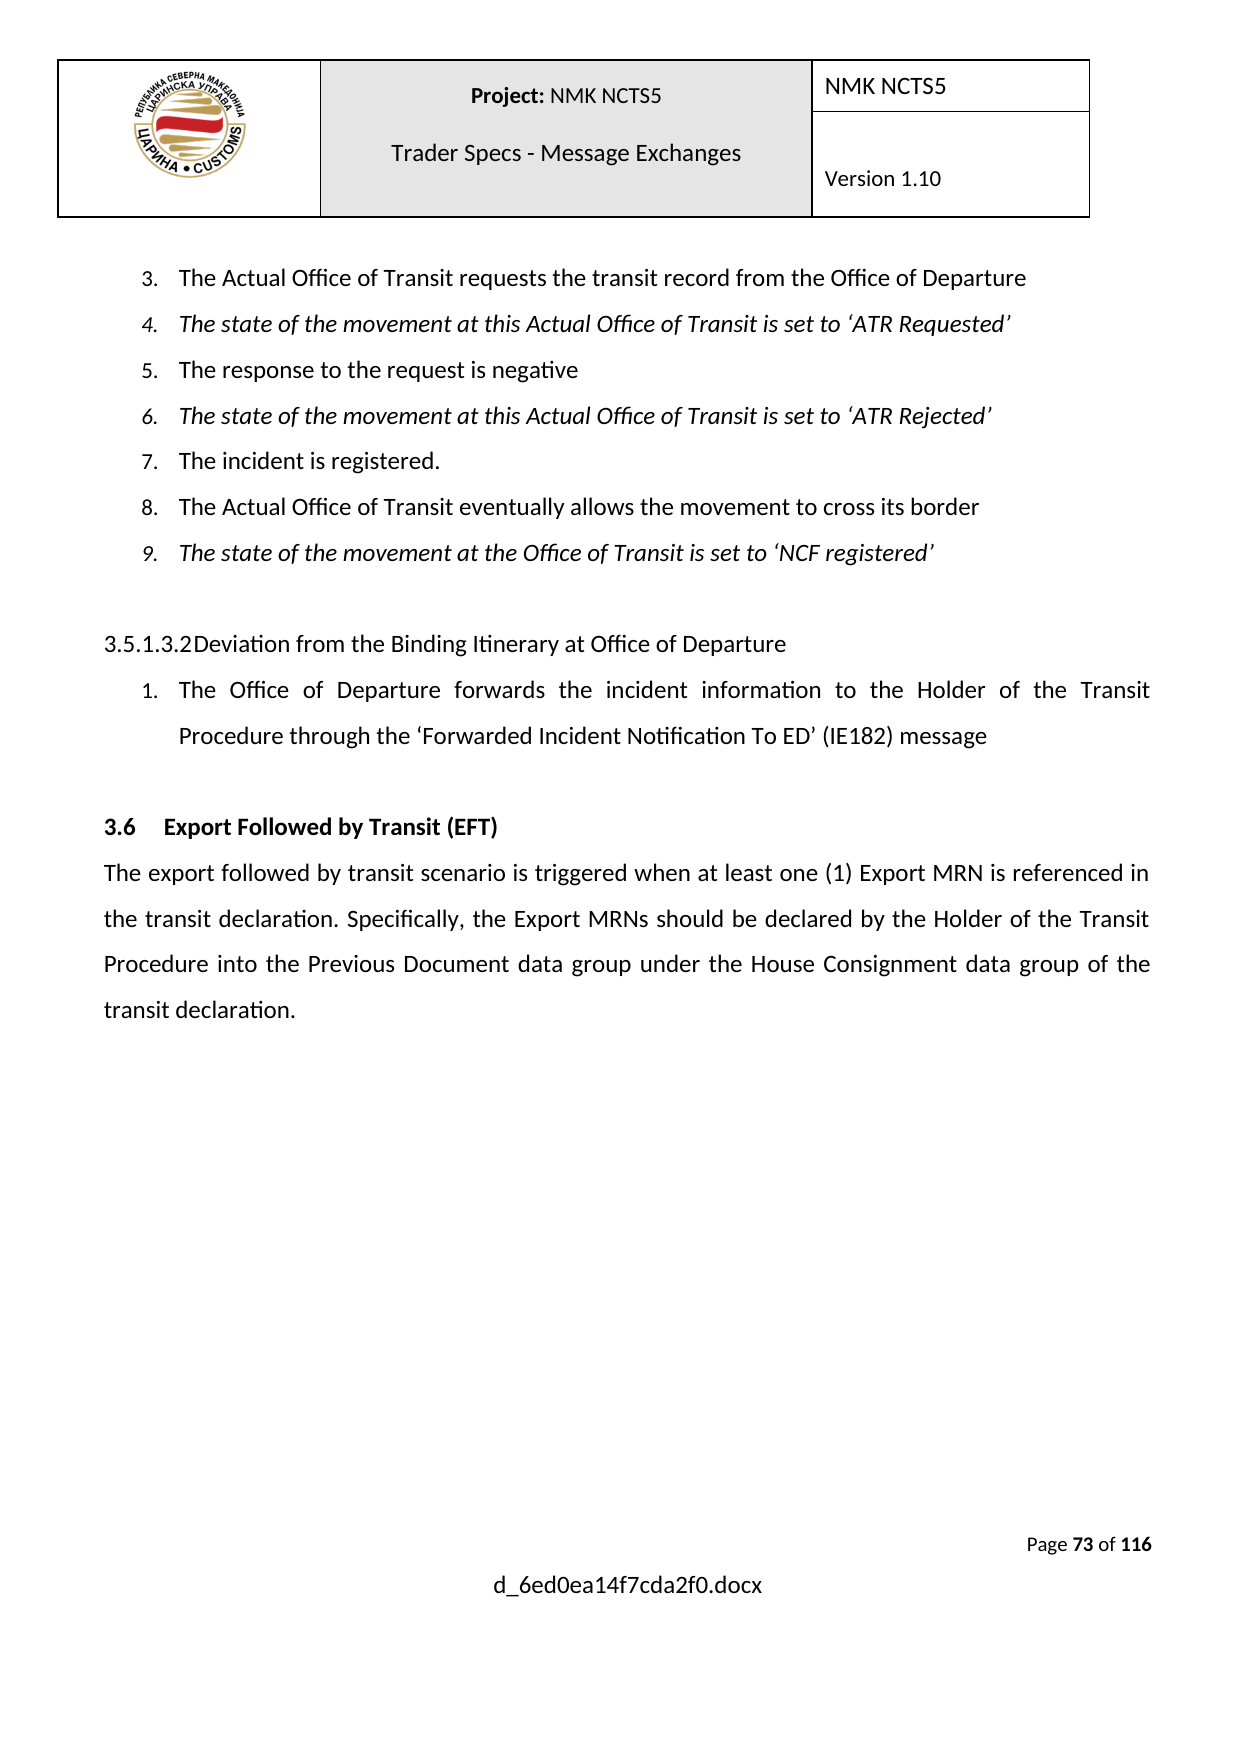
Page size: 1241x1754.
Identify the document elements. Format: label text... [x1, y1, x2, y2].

list The state of the movement at this Actual Office of Transit is set to ‘ATR Rejected’ [141, 400, 1152, 430]
list The state of the movement at this Actual Office of Transit is set to ‘ATR Requested’ [141, 308, 1152, 339]
text The export followed by transit scenario is triggered when at least one (1) Export MRN is referenced in the transit declaration. Specifically, the Export MRNs should be declared by the Holder of the Transit Procedure into the Previous Document data group under the House Consignment data group of the transit declaration. [103, 857, 1152, 1025]
list The response to the request is negative [141, 354, 1152, 384]
list The Actual Office of Transit requests the transit record from the Office of Departure [141, 263, 1152, 293]
picture [127, 60, 252, 188]
subtitle Export Followed by Transit (EFT) [103, 811, 1152, 842]
subtitle Deviation from the Binding Itinerary at Office of Departure [103, 628, 1152, 659]
list The Actual Office of Transit eventually allows the movement to cross its border [141, 491, 1152, 522]
list The state of the movement at the Office of Transit is set to ‘NCF registered’ [141, 537, 1152, 567]
list The incident is registered. [141, 446, 1152, 476]
list The Office of Departure forwards the incident information to the Holder of the Transit Procedure through the ‘Forwarded Incident Notification To ED’ (IE182) message [141, 674, 1152, 750]
